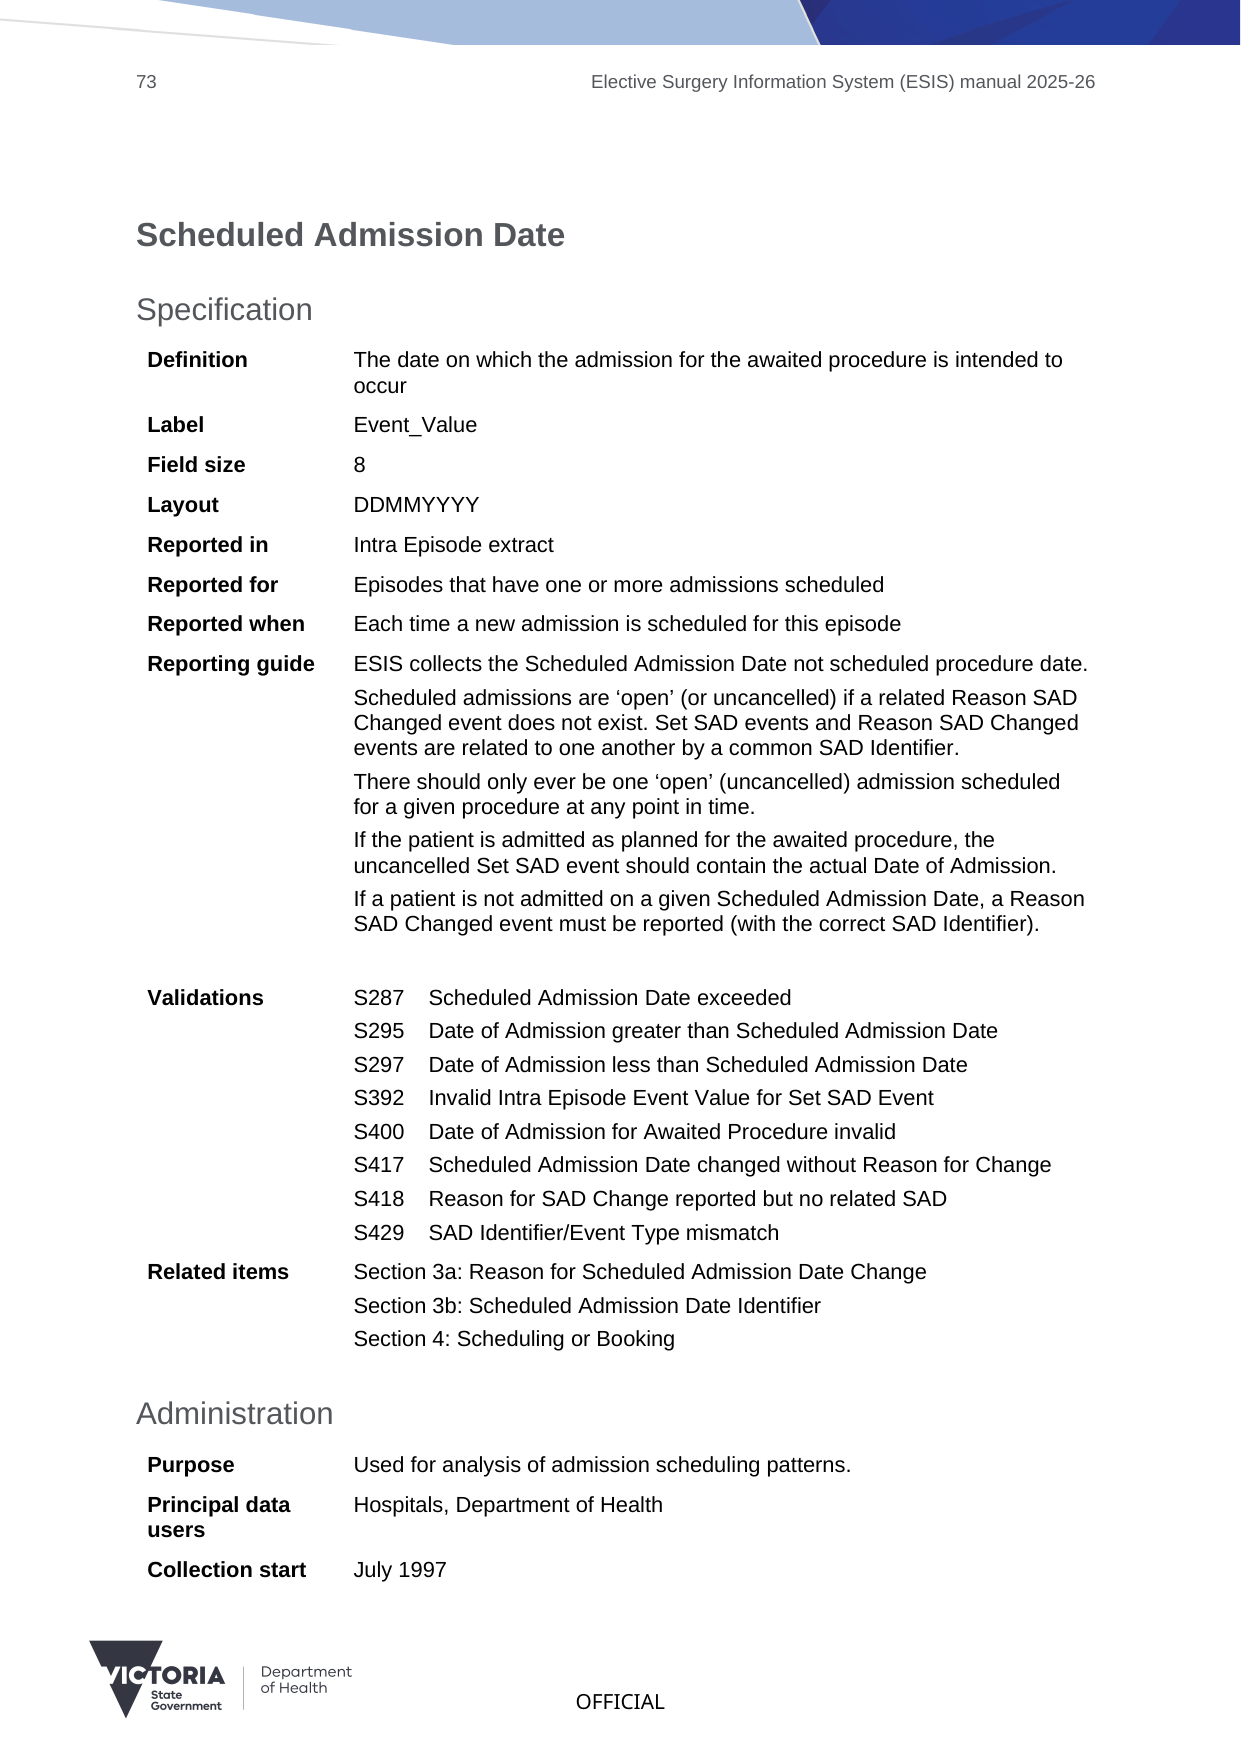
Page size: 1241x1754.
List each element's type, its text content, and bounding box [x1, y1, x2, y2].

table_header Purpose [136, 1444, 342, 1483]
table_cell Reported in [136, 524, 342, 563]
table_cell Reporting guide [136, 643, 342, 976]
table_cell Layout [136, 484, 342, 523]
table_cell Reported when [136, 603, 342, 643]
table_cell Section 3a: Reason for Scheduled Admission Date Change Section 3b: Scheduled Admission Date Identifier Section 4: Scheduling or Booking [342, 1251, 1103, 1358]
table_cell July 1997 [342, 1549, 1103, 1588]
picture [0, 1595, 1241, 1754]
table_header The date on which the admission for the awaited procedure is intended to occur [342, 339, 1103, 404]
picture [0, 0, 1241, 45]
table_cell S287 Scheduled Admission Date exceeded S295 Date of Admission greater than Scheduled Admission Date S297 Date of Admission less than Scheduled Admission Date S392 Invalid Intra Episode Event Value for Set SAD Event S400 Date of Admission for Awaited Procedure invalid S417 Scheduled Admission Date changed without Reason for Change S418 Reason for SAD Change reported but no related SAD S429 SAD Identifier/Event Type mismatch [342, 976, 1103, 1251]
table_cell ESIS collects the Scheduled Admission Date not scheduled procedure date. Scheduled admissions are ‘open’ (or uncancelled) if a related Reason SAD Changed event does not exist. Set SAD events and Reason SAD Changed events are related to one another by a common SAD Identifier. There should only ever be one ‘open’ (uncancelled) admission scheduled for a given procedure at any point in time. If the patient is admitted as planned for the awaited procedure, the uncancelled Set SAD event should contain the actual Date of Admission. If a patient is not admitted on a given Scheduled Admission Date, a Reason SAD Changed event must be reported (with the correct SAD Identifier). [342, 643, 1103, 976]
table_cell 8 [342, 444, 1103, 484]
table_cell Field size [136, 444, 342, 484]
subtitle Specification [136, 291, 1104, 327]
table_cell Validations [136, 976, 342, 1251]
table_cell Label [136, 404, 342, 444]
table_cell Principal data users [136, 1484, 342, 1548]
table_cell Episodes that have one or more admissions scheduled [342, 563, 1103, 603]
table_cell Event_Value [342, 404, 1103, 444]
table_cell Intra Episode extract [342, 524, 1103, 563]
subtitle Scheduled Admission Date [136, 215, 1104, 253]
table_cell Related items [136, 1251, 342, 1358]
table_header Used for analysis of admission scheduling patterns. [342, 1444, 1103, 1483]
table_cell Collection start [136, 1549, 342, 1588]
table_header Definition [136, 339, 342, 404]
table_cell Hospitals, Department of Health [342, 1484, 1103, 1548]
subtitle Administration [136, 1395, 1104, 1431]
table_cell Reported for [136, 563, 342, 603]
table_cell Each time a new admission is scheduled for this episode [342, 603, 1103, 643]
table_cell DDMMYYYY [342, 484, 1103, 523]
